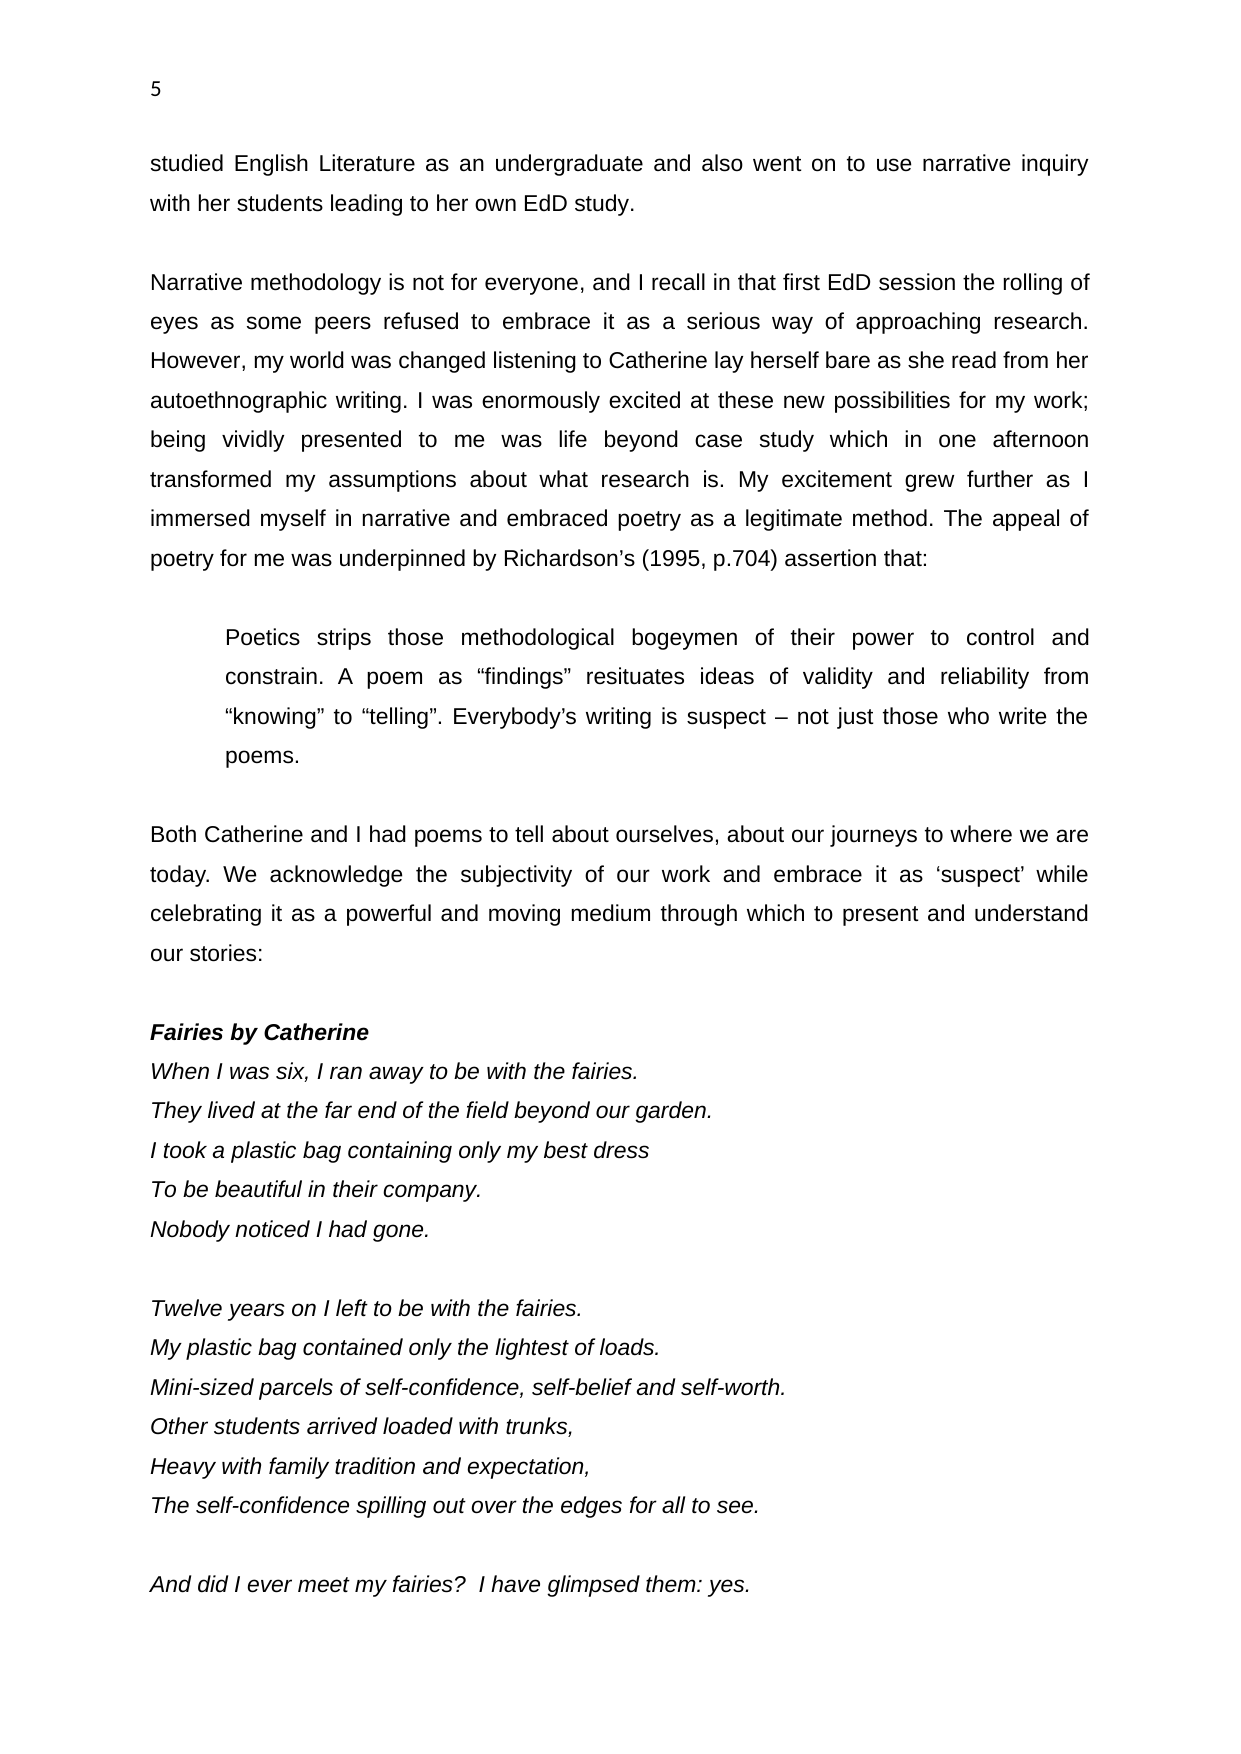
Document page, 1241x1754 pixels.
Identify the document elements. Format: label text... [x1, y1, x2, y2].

text They lived at the far end of the field beyond our garden. [150, 1097, 1090, 1124]
text I took a plastic bag containing only my best dress [150, 1137, 1090, 1163]
text Heavy with family tradition and expectation, [150, 1453, 1090, 1479]
text The self-confidence spilling out over the edges for all to see. [150, 1492, 1090, 1519]
text Other students arrived loaded with trunks, [150, 1413, 1090, 1440]
text My plastic bag contained only the lightest of loads. [150, 1334, 1090, 1361]
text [150, 150, 1090, 216]
text Twelve years on I left to be with the fairies. [150, 1295, 1090, 1321]
text And did I ever meet my fairies? I have glimpsed them: yes. [150, 1571, 1090, 1598]
text Fairies by Catherine [150, 1018, 1090, 1045]
text Narrative methodology is not for everyone, and I recall in that first EdD session the rolling of eyes as some peers refused to embrace it as a serious way of approaching research. However, my world was changed listening to Catherine lay herself bare as she read from her autoethnographic writing. I was enormously excited at these new possibilities for my work; being vividly presented to me was life beyond case study which in one afternoon transformed my assumptions about what research is. My excitement grew further as I immersed myself in narrative and embraced poetry as a legitimate method. The appeal of poetry for me was underpinned by Richardson’s (1995, p.704) assertion that: [150, 268, 1090, 571]
text Both Catherine and I had poems to tell about ourselves, about our journeys to where we are today. We acknowledge the subjectivity of our work and embrace it as ‘suspect’ while celebrating it as a powerful and moving medium through which to present and understand our stories: [150, 821, 1090, 966]
text When I was six, I ran away to be with the fairies. [150, 1058, 1090, 1084]
text Nobody noticed I had gone. [150, 1216, 1090, 1242]
text To be beautiful in their company. [150, 1176, 1090, 1203]
text Mini-sized parcels of self-confidence, self-belief and self-worth. [150, 1374, 1090, 1400]
text Poetics strips those methodological bogeymen of their power to control and constrain. A poem as “findings” resituates ideas of validity and reliability from “knowing” to “telling”. Everybody’s writing is suspect – not just those who write the poems. [225, 624, 1090, 768]
